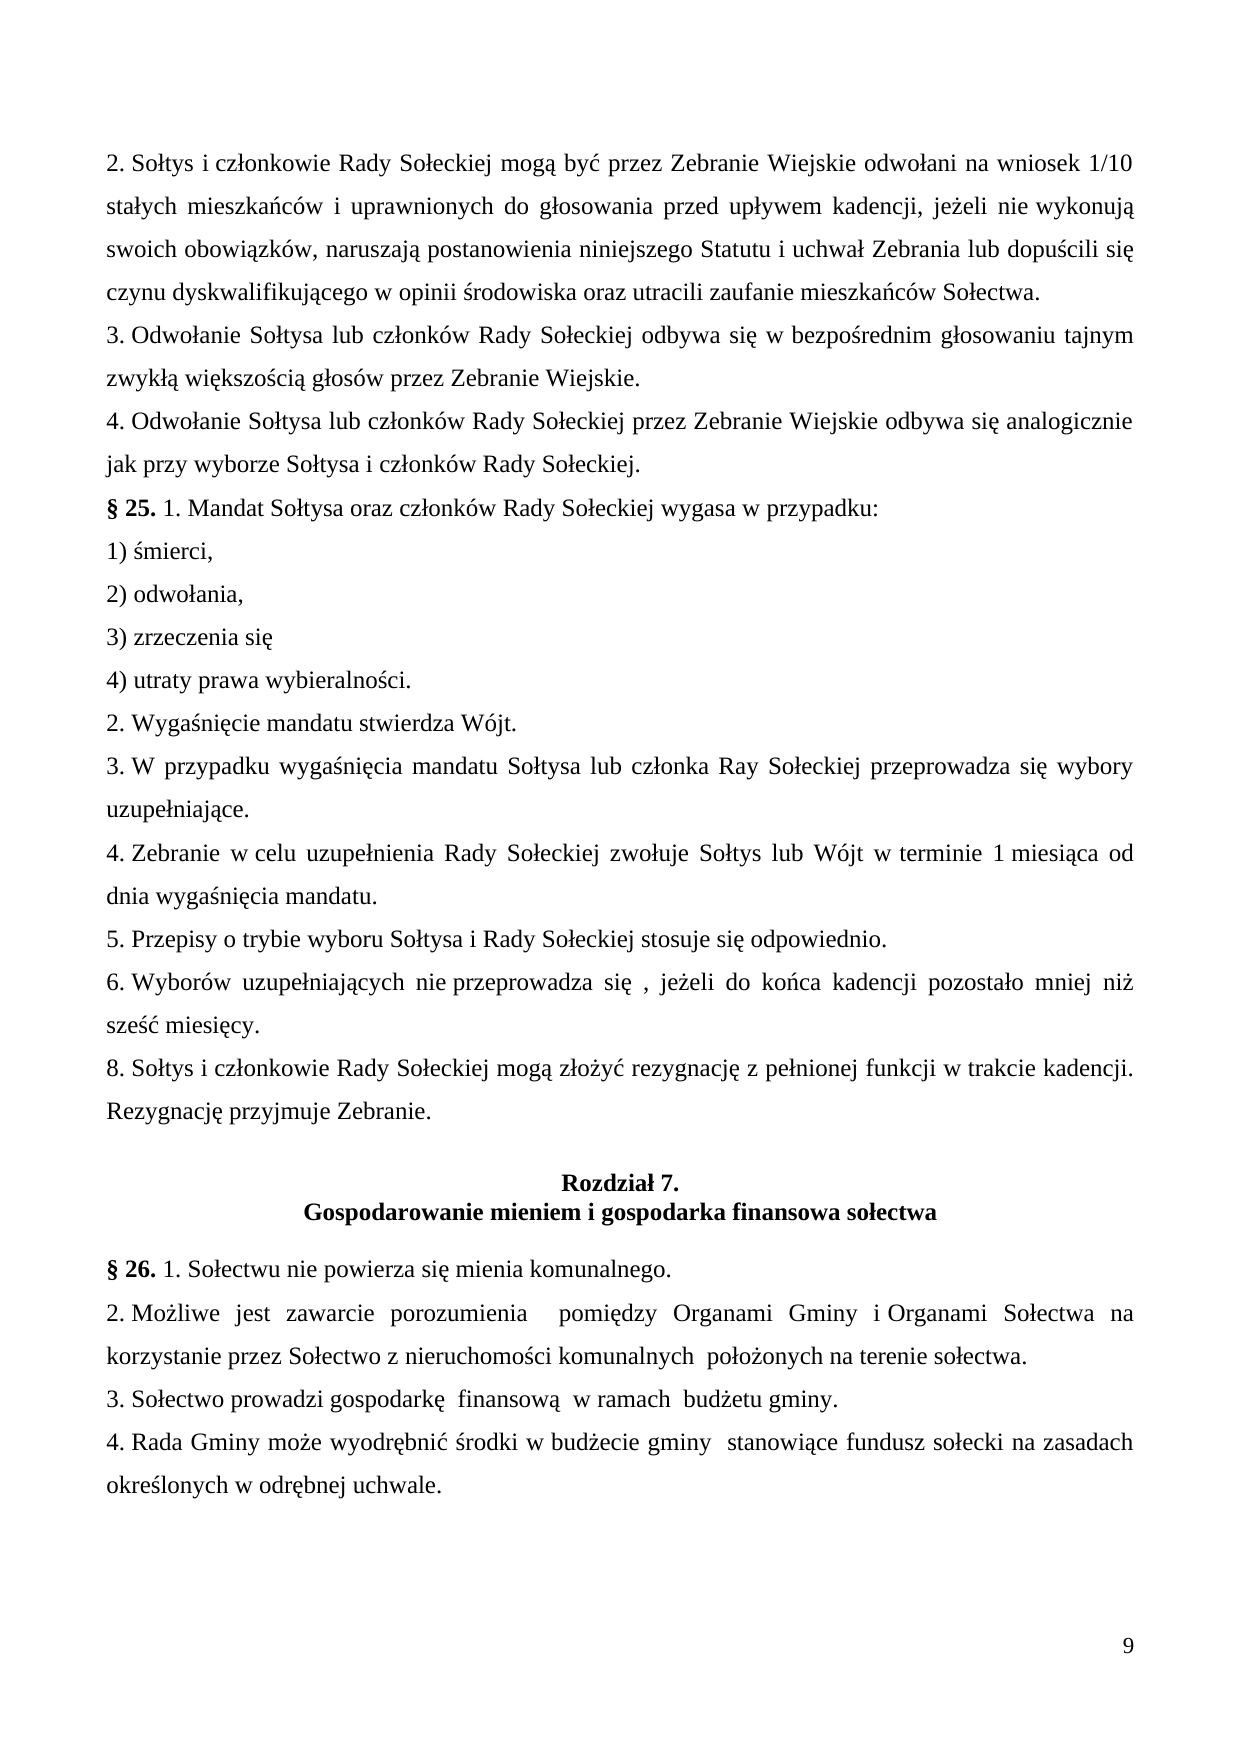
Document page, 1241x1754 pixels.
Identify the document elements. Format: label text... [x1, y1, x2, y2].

text 4. Odwołanie Sołtysa lub członków Rady Sołeckiej przez Zebranie Wiejskie odbywa się analogicznie jak przy wyborze Sołtysa i członków Rady Sołeckiej. [106, 406, 1134, 478]
text 6. Wyborów uzupełniających nie przeprowadza się , jeżeli do końca kadencji pozostało mniej niż sześć miesięcy. [106, 967, 1134, 1039]
text Rozdział 7. Gospodarowanie mieniem i gospodarka finansowa sołectwa [106, 1168, 1134, 1226]
text 4) utraty prawa wybieralności. [106, 665, 1134, 694]
text 1) śmierci, [106, 536, 1134, 564]
text 4. Rada Gminy może wyodrębnić środki w budżecie gminy stanowiące fundusz sołecki na zasadach określonych w odrębnej uchwale. [106, 1427, 1134, 1499]
text 8. Sołtys i członkowie Rady Sołeckiej mogą złożyć rezygnację z pełnionej funkcji w trakcie kadencji. Rezygnację przyjmuje Zebranie. [106, 1053, 1134, 1125]
text 4. Zebranie w celu uzupełnienia Rady Sołeckiej zwołuje Sołtys lub Wójt w terminie 1 miesiąca od dnia wygaśnięcia mandatu. [106, 838, 1134, 909]
text 2. Możliwe jest zawarcie porozumienia pomiędzy Organami Gminy i Organami Sołectwa na korzystanie przez Sołectwo z nieruchomości komunalnych położonych na terenie sołectwa. [106, 1298, 1134, 1369]
text 2. Wygaśnięcie mandatu stwierdza Wójt. [106, 708, 1134, 737]
text 3. Sołectwo prowadzi gospodarkę finansową w ramach budżetu gminy. [106, 1384, 1134, 1413]
text 2) odwołania, [106, 579, 1134, 608]
text 2. Sołtys i członkowie Rady Sołeckiej mogą być przez Zebranie Wiejskie odwołani na wniosek 1/10 stałych mieszkańców i uprawnionych do głosowania przed upływem kadencji, jeżeli nie wykonują swoich obowiązków, naruszają postanowienia niniejszego Statutu i uchwał Zebrania lub dopuścili się czynu dyskwalifikującego w opinii środowiska oraz utracili zaufanie mieszkańców Sołectwa. [106, 148, 1134, 306]
text § 26. 1. Sołectwu nie powierza się mienia komunalnego. [106, 1254, 1134, 1283]
text 3) zrzeczenia się [106, 622, 1134, 651]
text § 25. 1. Mandat Sołtysa oraz członków Rady Sołeckiej wygasa w przypadku: [106, 493, 1134, 521]
text 5. Przepisy o trybie wyboru Sołtysa i Rady Sołeckiej stosuje się odpowiednio. [106, 924, 1134, 953]
text 3. W przypadku wygaśnięcia mandatu Sołtysa lub członka Ray Sołeckiej przeprowadza się wybory uzupełniające. [106, 751, 1134, 823]
text 3. Odwołanie Sołtysa lub członków Rady Sołeckiej odbywa się w bezpośrednim głosowaniu tajnym zwykłą większością głosów przez Zebranie Wiejskie. [106, 320, 1134, 392]
